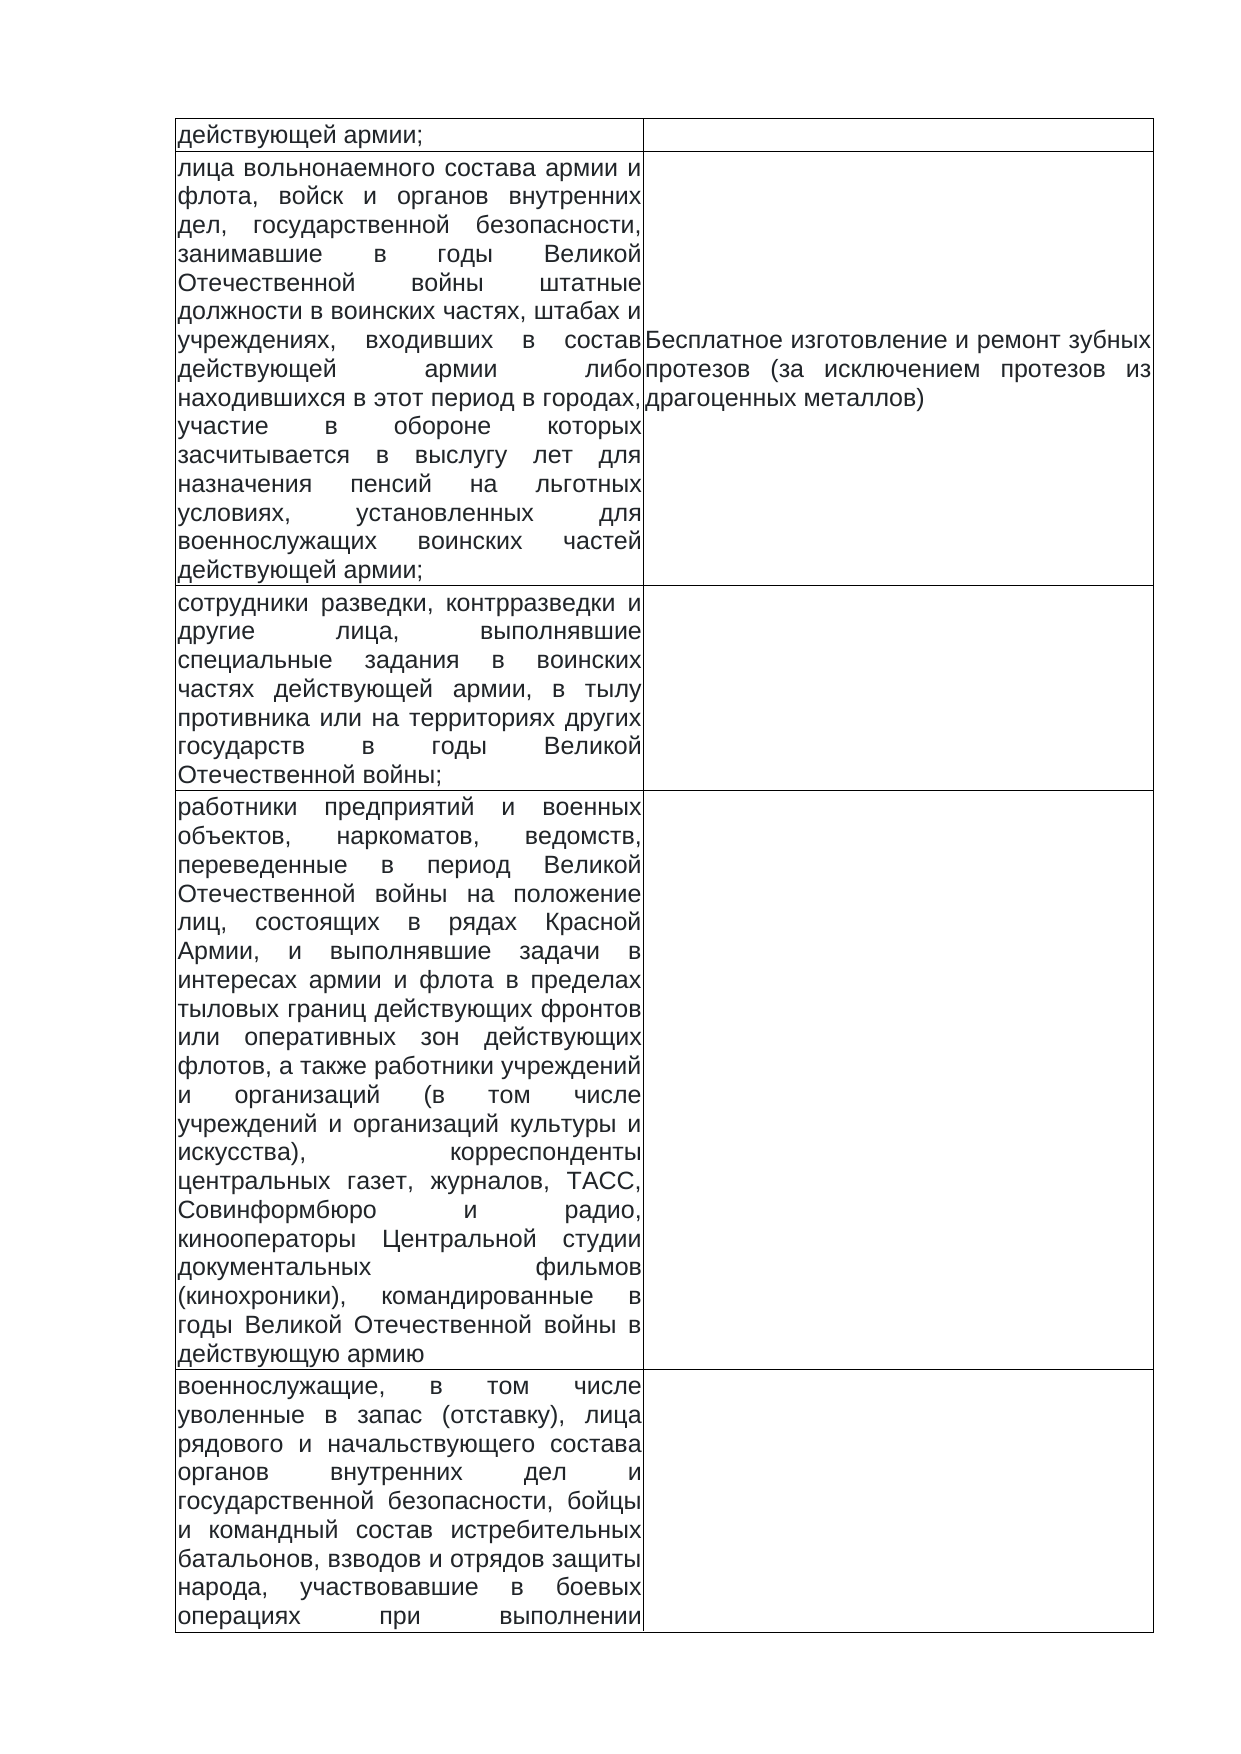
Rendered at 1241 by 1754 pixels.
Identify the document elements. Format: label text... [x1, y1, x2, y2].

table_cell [176, 1370, 643, 1631]
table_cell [644, 119, 1153, 151]
table_cell [644, 1370, 1153, 1631]
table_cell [176, 119, 643, 151]
table_cell работники предприятий и военных объектов, наркоматов, ведомств, переведенные в период Великой Отечественной войны на положение лиц, состоящих в рядах Красной Армии, и выполнявшие задачи в интересах армии и флота в пределах тыловых границ действующих фронтов или оперативных зон действующих флотов, а также работники учреждений и организаций (в том числе учреждений и организаций культуры и искусства), корреспонденты центральных газет, журналов, ТАСС, Совинформбюро и радио, кинооператоры Центральной студии документальных фильмов (кинохроники), командированные в годы Великой Отечественной войны в действующую армию [176, 791, 643, 1369]
table_cell [644, 586, 1153, 790]
table_cell Бесплатное изготовление и ремонт зубных протезов (за исключением протезов из драгоценных металлов) [644, 152, 1153, 585]
table_cell [644, 791, 1153, 1369]
table_cell лица вольнонаемного состава армии и флота, войск и органов внутренних дел, государственной безопасности, занимавшие в годы Великой Отечественной войны штатные должности в воинских частях, штабах и учреждениях, входивших в состав действующей армии либо находившихся в этот период в городах, участие в обороне которых засчитывается в выслугу лет для назначения пенсий на льготных условиях, установленных для военнослужащих воинских частей действующей армии; [176, 152, 643, 585]
table_cell сотрудники разведки, контрразведки и другие лица, выполнявшие специальные задания в воинских частях действующей армии, в тылу противника или на территориях других государств в годы Великой Отечественной войны; [176, 586, 643, 790]
